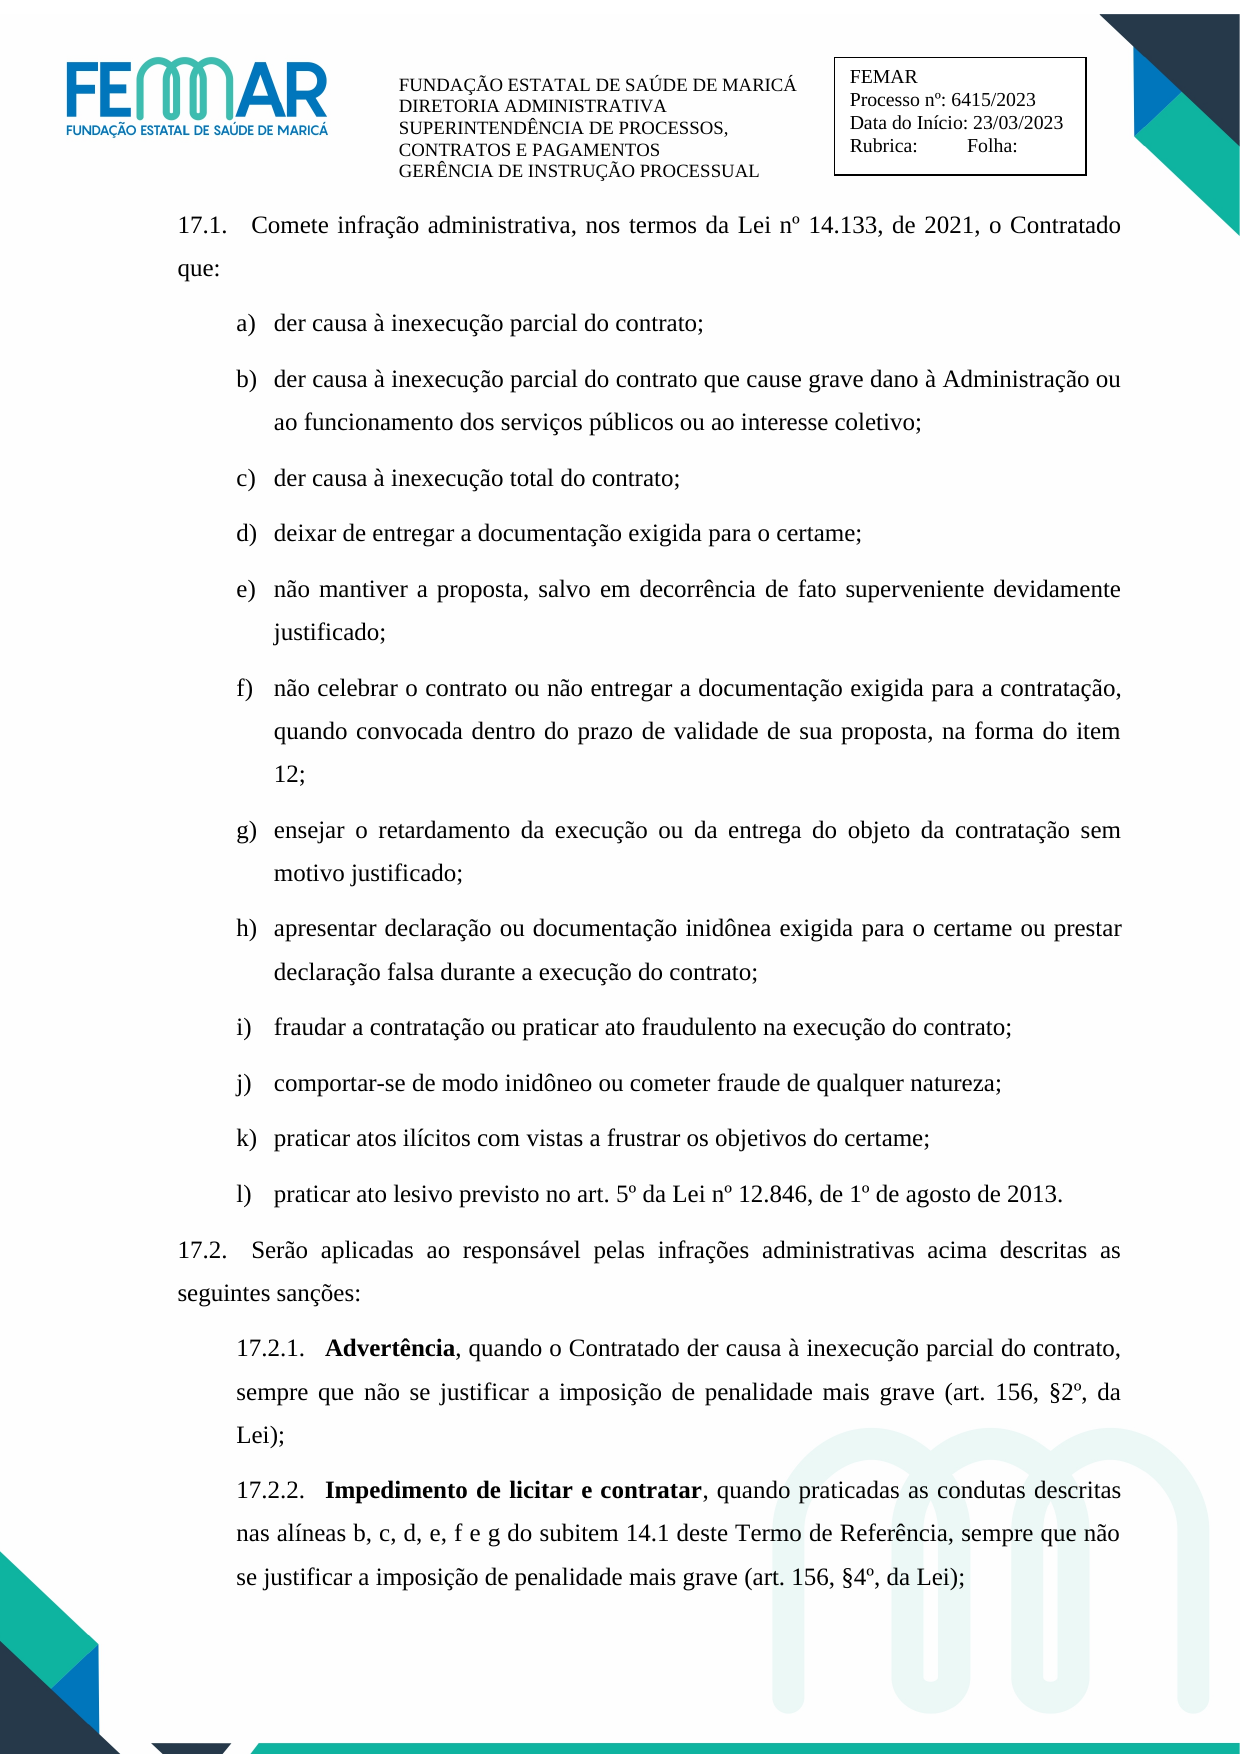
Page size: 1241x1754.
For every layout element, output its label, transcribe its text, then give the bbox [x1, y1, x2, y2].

list não mantiver a proposta, salvo em decorrência de fato superveniente devidamente justificado; [236, 574, 1122, 646]
list fraudar a contratação ou praticar ato fraudulento na execução do contrato; [236, 1012, 1122, 1041]
list Advertência, quando o Contratado der causa à inexecução parcial do contrato, sempre que não se justificar a imposição de penalidade mais grave (art. 156, §2º, da Lei); [236, 1333, 1122, 1448]
list praticar ato lesivo previsto no art. 5º da Lei nº 12.846, de 1º de agosto de 2013. [236, 1179, 1122, 1208]
list der causa à inexecução parcial do contrato que cause grave dano à Administração ou ao funcionamento dos serviços públicos ou ao interesse coletivo; [236, 364, 1122, 436]
list apresentar declaração ou documentação inidônea exigida para o certame ou prestar declaração falsa durante a execução do contrato; [236, 913, 1122, 985]
list ensejar o retardamento da execução ou da entrega do objeto da contratação sem motivo justificado; [236, 815, 1122, 887]
list Impedimento de licitar e contratar, quando praticadas as condutas descritas nas alíneas b, c, d, e, f e g do subitem 14.1 deste Termo de Referência, sempre que não se justificar a imposição de penalidade mais grave (art. 156, §4º, da Lei); [236, 1475, 1122, 1590]
list deixar de entregar a documentação exigida para o certame; [236, 518, 1122, 547]
list der causa à inexecução total do contrato; [236, 463, 1122, 492]
list der causa à inexecução parcial do contrato; [236, 308, 1122, 337]
list Serão aplicadas ao responsável pelas infrações administrativas acima descritas as seguintes sanções: [177, 1235, 1122, 1307]
list praticar atos ilícitos com vistas a frustrar os objetivos do certame; [236, 1123, 1122, 1152]
list não celebrar o contrato ou não entregar a documentação exigida para a contratação, quando convocada dentro do prazo de validade de sua proposta, na forma do item 12; [236, 673, 1122, 788]
picture [0, 14, 1240, 1754]
list comportar-se de modo inidôneo ou cometer fraude de qualquer natureza; [236, 1068, 1122, 1097]
list Comete infração administrativa, nos termos da Lei nº 14.133, de 2021, o Contratado que: [177, 210, 1122, 282]
